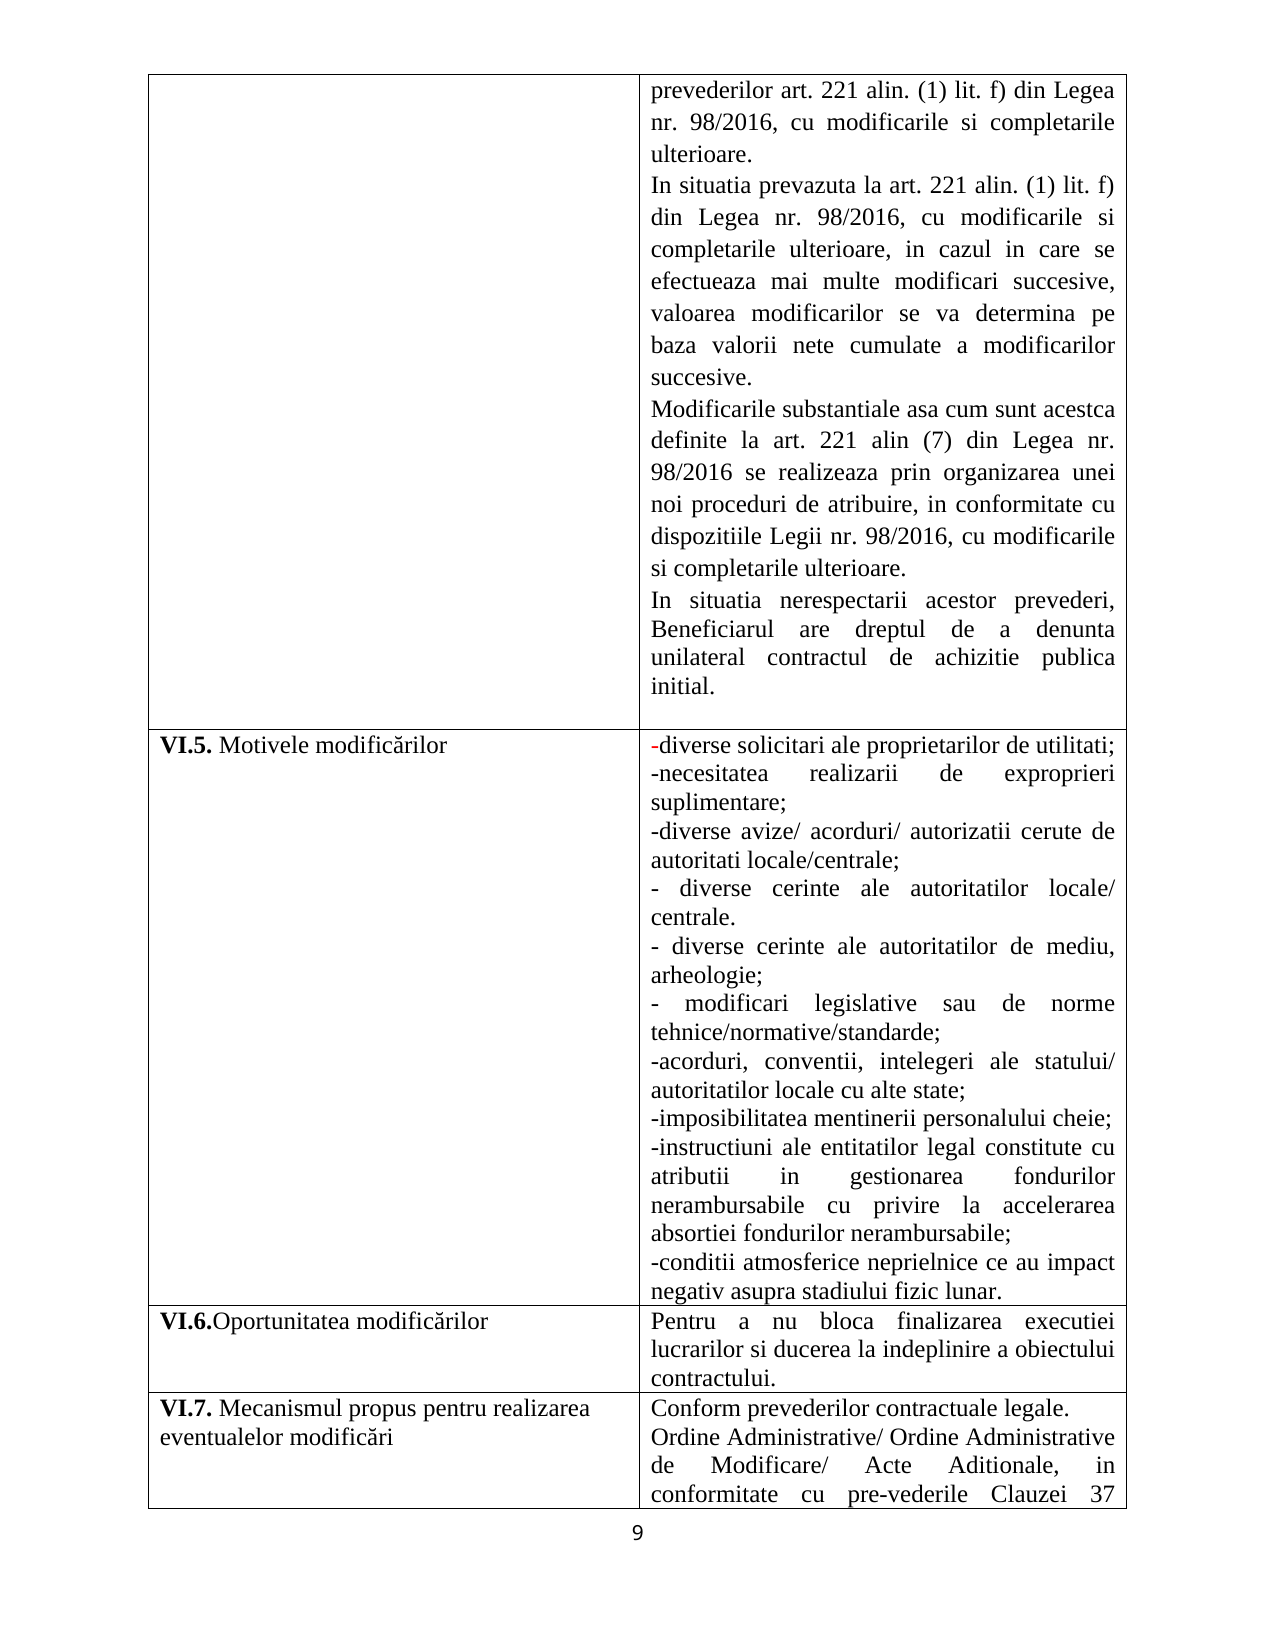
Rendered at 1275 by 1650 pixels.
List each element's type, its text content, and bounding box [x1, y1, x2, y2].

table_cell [149, 1393, 639, 1508]
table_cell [640, 1393, 1126, 1508]
table_cell -diverse solicitari ale proprietarilor de utilitati; -necesitatea realizarii de exproprieri suplimentare; -diverse avize/ acorduri/ autorizatii cerute de autoritati locale/centrale; - diverse cerinte ale autoritatilor locale/ centrale. - diverse cerinte ale autoritatilor de mediu, arheologie; - modificari legislative sau de norme tehnice/normative/standarde; -acorduri, conventii, intelegeri ale statului/ autoritatilor locale cu alte state; -imposibilitatea mentinerii personalului cheie; -instructiuni ale entitatilor legal constitute cu atributii in gestionarea fondurilor nerambursabile cu privire la accelerarea absortiei fondurilor nerambursabile; -conditii atmosferice neprielnice ce au impact negativ asupra stadiului fizic lunar. [640, 730, 1126, 1305]
table_cell Pentru a nu bloca finalizarea executiei lucrarilor si ducerea la indeplinire a obiectului contractului. [640, 1306, 1126, 1392]
table_cell VI.5. Motivele modificărilor [149, 730, 639, 1305]
table_cell VI.6.Oportunitatea modificărilor [149, 1306, 639, 1392]
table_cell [149, 75, 639, 729]
